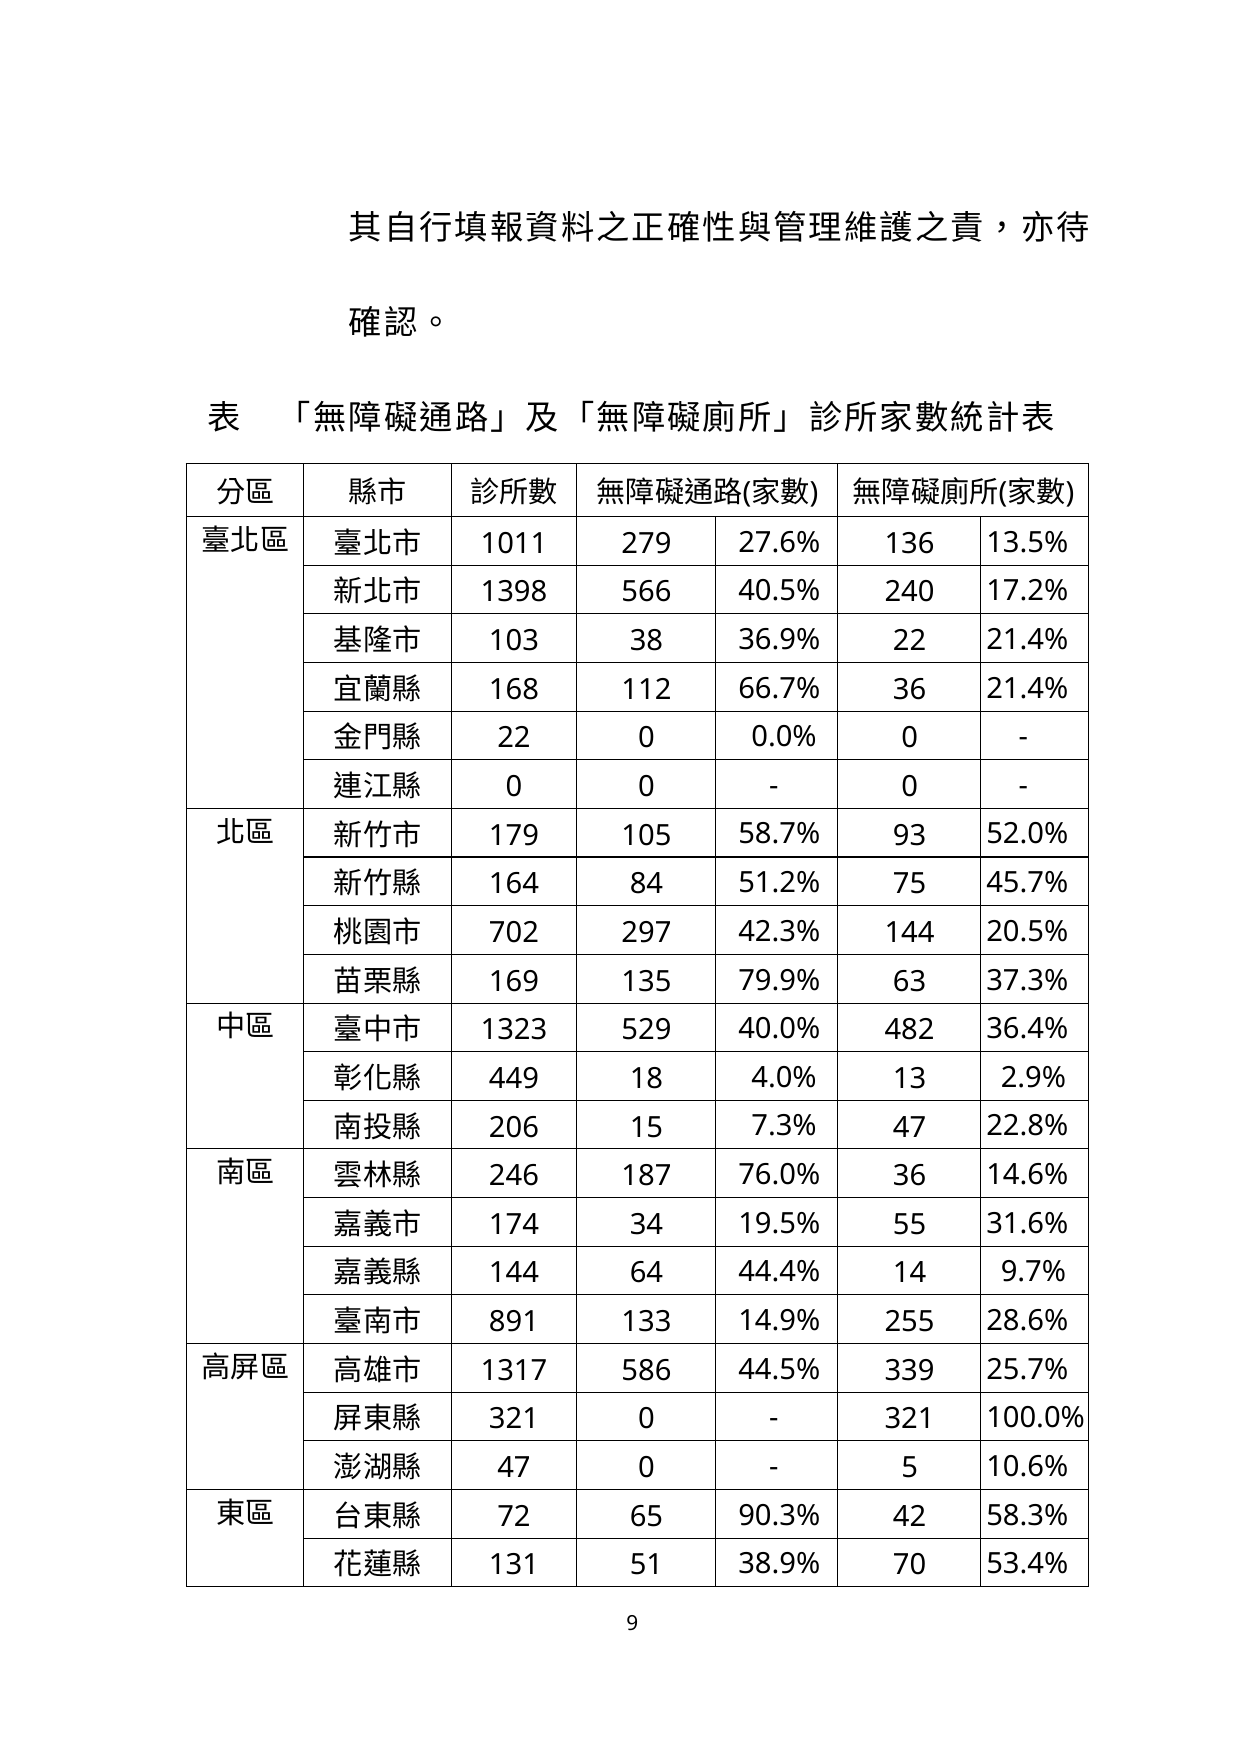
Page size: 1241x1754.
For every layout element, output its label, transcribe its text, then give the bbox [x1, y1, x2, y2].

table_cell 339 [838, 1344, 980, 1392]
table_cell 38 [577, 614, 715, 662]
table_cell 90.3% [716, 1490, 837, 1537]
table_cell 79.9% [716, 955, 837, 1002]
table_cell 891 [452, 1295, 576, 1343]
table_cell 144 [838, 906, 980, 954]
table_cell 174 [452, 1198, 576, 1246]
table_cell 金門縣 [304, 712, 451, 759]
table_cell - [981, 760, 1088, 808]
table_cell 0 [838, 712, 980, 759]
table_cell 144 [452, 1247, 576, 1294]
table_cell 75 [838, 858, 980, 905]
table_cell 58.3% [981, 1490, 1088, 1537]
table_cell 連江縣 [304, 760, 451, 808]
table_cell 1398 [452, 566, 576, 613]
table_cell 1011 [452, 517, 576, 564]
table_cell 45.7% [981, 858, 1088, 905]
table_cell 255 [838, 1295, 980, 1343]
table_cell 1323 [452, 1004, 576, 1051]
table_cell 136 [838, 517, 980, 564]
table_cell 北區 [187, 809, 303, 1002]
table_cell 566 [577, 566, 715, 613]
table_cell 新竹市 [304, 809, 451, 856]
table_cell 55 [838, 1198, 980, 1246]
table_cell 100.0% [981, 1393, 1088, 1440]
table_header 無障礙廁所(家數) [838, 464, 1088, 516]
table_cell 53.4% [981, 1539, 1088, 1586]
table_header 診所數 [452, 464, 576, 516]
table_header 縣市 [304, 464, 451, 516]
table_cell 279 [577, 517, 715, 564]
table_cell 40.0% [716, 1004, 837, 1051]
table_cell 0.0% [716, 712, 837, 759]
table_cell 482 [838, 1004, 980, 1051]
table_cell 4.0% [716, 1052, 837, 1100]
table_cell 2.9% [981, 1052, 1088, 1100]
table_cell 14.9% [716, 1295, 837, 1343]
table_cell 131 [452, 1539, 576, 1586]
table_cell 321 [452, 1393, 576, 1440]
table_cell 44.4% [716, 1247, 837, 1294]
table_cell 76.0% [716, 1149, 837, 1197]
table_cell 36.9% [716, 614, 837, 662]
table_cell 105 [577, 809, 715, 856]
table_cell 0 [577, 712, 715, 759]
table_cell 47 [452, 1441, 576, 1489]
table_cell 14.6% [981, 1149, 1088, 1197]
table_cell 嘉義縣 [304, 1247, 451, 1294]
table_cell - [716, 1441, 837, 1489]
table_cell 168 [452, 663, 576, 711]
table_cell 22.8% [981, 1101, 1088, 1148]
table_cell 64 [577, 1247, 715, 1294]
table_cell 桃園市 [304, 906, 451, 954]
table_cell 63 [838, 955, 980, 1002]
table_cell 高屏區 [187, 1344, 303, 1489]
table_cell 321 [838, 1393, 980, 1440]
table_cell 19.5% [716, 1198, 837, 1246]
table_cell 42.3% [716, 906, 837, 954]
table_cell 17.2% [981, 566, 1088, 613]
table_cell 44.5% [716, 1344, 837, 1392]
table_cell 南區 [187, 1149, 303, 1343]
table_cell 22 [838, 614, 980, 662]
table_cell 187 [577, 1149, 715, 1197]
table_cell 169 [452, 955, 576, 1002]
table_cell 15 [577, 1101, 715, 1148]
table_cell 21.4% [981, 663, 1088, 711]
table_cell 37.3% [981, 955, 1088, 1002]
table_cell 新北市 [304, 566, 451, 613]
table_cell 42 [838, 1490, 980, 1537]
table_cell 東區 [187, 1490, 303, 1586]
table_cell 7.3% [716, 1101, 837, 1148]
table_cell 65 [577, 1490, 715, 1537]
table_cell 449 [452, 1052, 576, 1100]
table_cell 22 [452, 712, 576, 759]
table_cell 51.2% [716, 858, 837, 905]
table_cell 135 [577, 955, 715, 1002]
table_cell 台東縣 [304, 1490, 451, 1537]
table_cell 嘉義市 [304, 1198, 451, 1246]
table_cell 1317 [452, 1344, 576, 1392]
table_cell 苗栗縣 [304, 955, 451, 1002]
table_cell 164 [452, 858, 576, 905]
table_cell 南投縣 [304, 1101, 451, 1148]
text 表 「無障礙通路」及「無障礙廁所」診所家數統計表 [186, 368, 1092, 463]
table_cell 25.7% [981, 1344, 1088, 1392]
table_cell 38.9% [716, 1539, 837, 1586]
table_cell 臺北區 [187, 517, 303, 808]
table_cell 5 [838, 1441, 980, 1489]
table_header 分區 [187, 464, 303, 516]
table_cell 297 [577, 906, 715, 954]
table_cell 246 [452, 1149, 576, 1197]
table_cell 新竹縣 [304, 858, 451, 905]
table_cell 宜蘭縣 [304, 663, 451, 711]
table_cell 240 [838, 566, 980, 613]
table_cell 70 [838, 1539, 980, 1586]
table_cell 58.7% [716, 809, 837, 856]
table_cell 雲林縣 [304, 1149, 451, 1197]
table_cell 52.0% [981, 809, 1088, 856]
table_cell 529 [577, 1004, 715, 1051]
table_cell 花蓮縣 [304, 1539, 451, 1586]
table_cell 0 [577, 1441, 715, 1489]
table_cell 0 [452, 760, 576, 808]
table_cell 0 [838, 760, 980, 808]
table_cell 20.5% [981, 906, 1088, 954]
table_cell 14 [838, 1247, 980, 1294]
table_cell 27.6% [716, 517, 837, 564]
table_cell 臺北市 [304, 517, 451, 564]
table_cell 179 [452, 809, 576, 856]
table_cell 31.6% [981, 1198, 1088, 1246]
table_cell 702 [452, 906, 576, 954]
table_cell - [716, 760, 837, 808]
table_cell 47 [838, 1101, 980, 1148]
table_cell 澎湖縣 [304, 1441, 451, 1489]
table_cell 66.7% [716, 663, 837, 711]
table_cell - [716, 1393, 837, 1440]
table_cell 0 [577, 760, 715, 808]
table_cell 112 [577, 663, 715, 711]
table_cell 133 [577, 1295, 715, 1343]
table_cell 基隆市 [304, 614, 451, 662]
table_cell 72 [452, 1490, 576, 1537]
table_cell 21.4% [981, 614, 1088, 662]
table_cell 13.5% [981, 517, 1088, 564]
table_cell 103 [452, 614, 576, 662]
table_cell 51 [577, 1539, 715, 1586]
table_cell 屏東縣 [304, 1393, 451, 1440]
table_cell - [981, 712, 1088, 759]
table_cell 36.4% [981, 1004, 1088, 1051]
table_cell 206 [452, 1101, 576, 1148]
table_cell 40.5% [716, 566, 837, 613]
table_cell 0 [577, 1393, 715, 1440]
table_cell 36 [838, 1149, 980, 1197]
table_cell 臺南市 [304, 1295, 451, 1343]
table_cell 9.7% [981, 1247, 1088, 1294]
table_cell 13 [838, 1052, 980, 1100]
table_cell 84 [577, 858, 715, 905]
table_cell 高雄市 [304, 1344, 451, 1392]
table_cell 臺中市 [304, 1004, 451, 1051]
table_cell 18 [577, 1052, 715, 1100]
table_cell 34 [577, 1198, 715, 1246]
table_cell 586 [577, 1344, 715, 1392]
table_cell 10.6% [981, 1441, 1088, 1489]
table_cell 彰化縣 [304, 1052, 451, 1100]
table_cell 93 [838, 809, 980, 856]
table_cell 36 [838, 663, 980, 711]
table_cell 中區 [187, 1004, 303, 1148]
table_cell 28.6% [981, 1295, 1088, 1343]
table_header 無障礙通路(家數) [577, 464, 837, 516]
